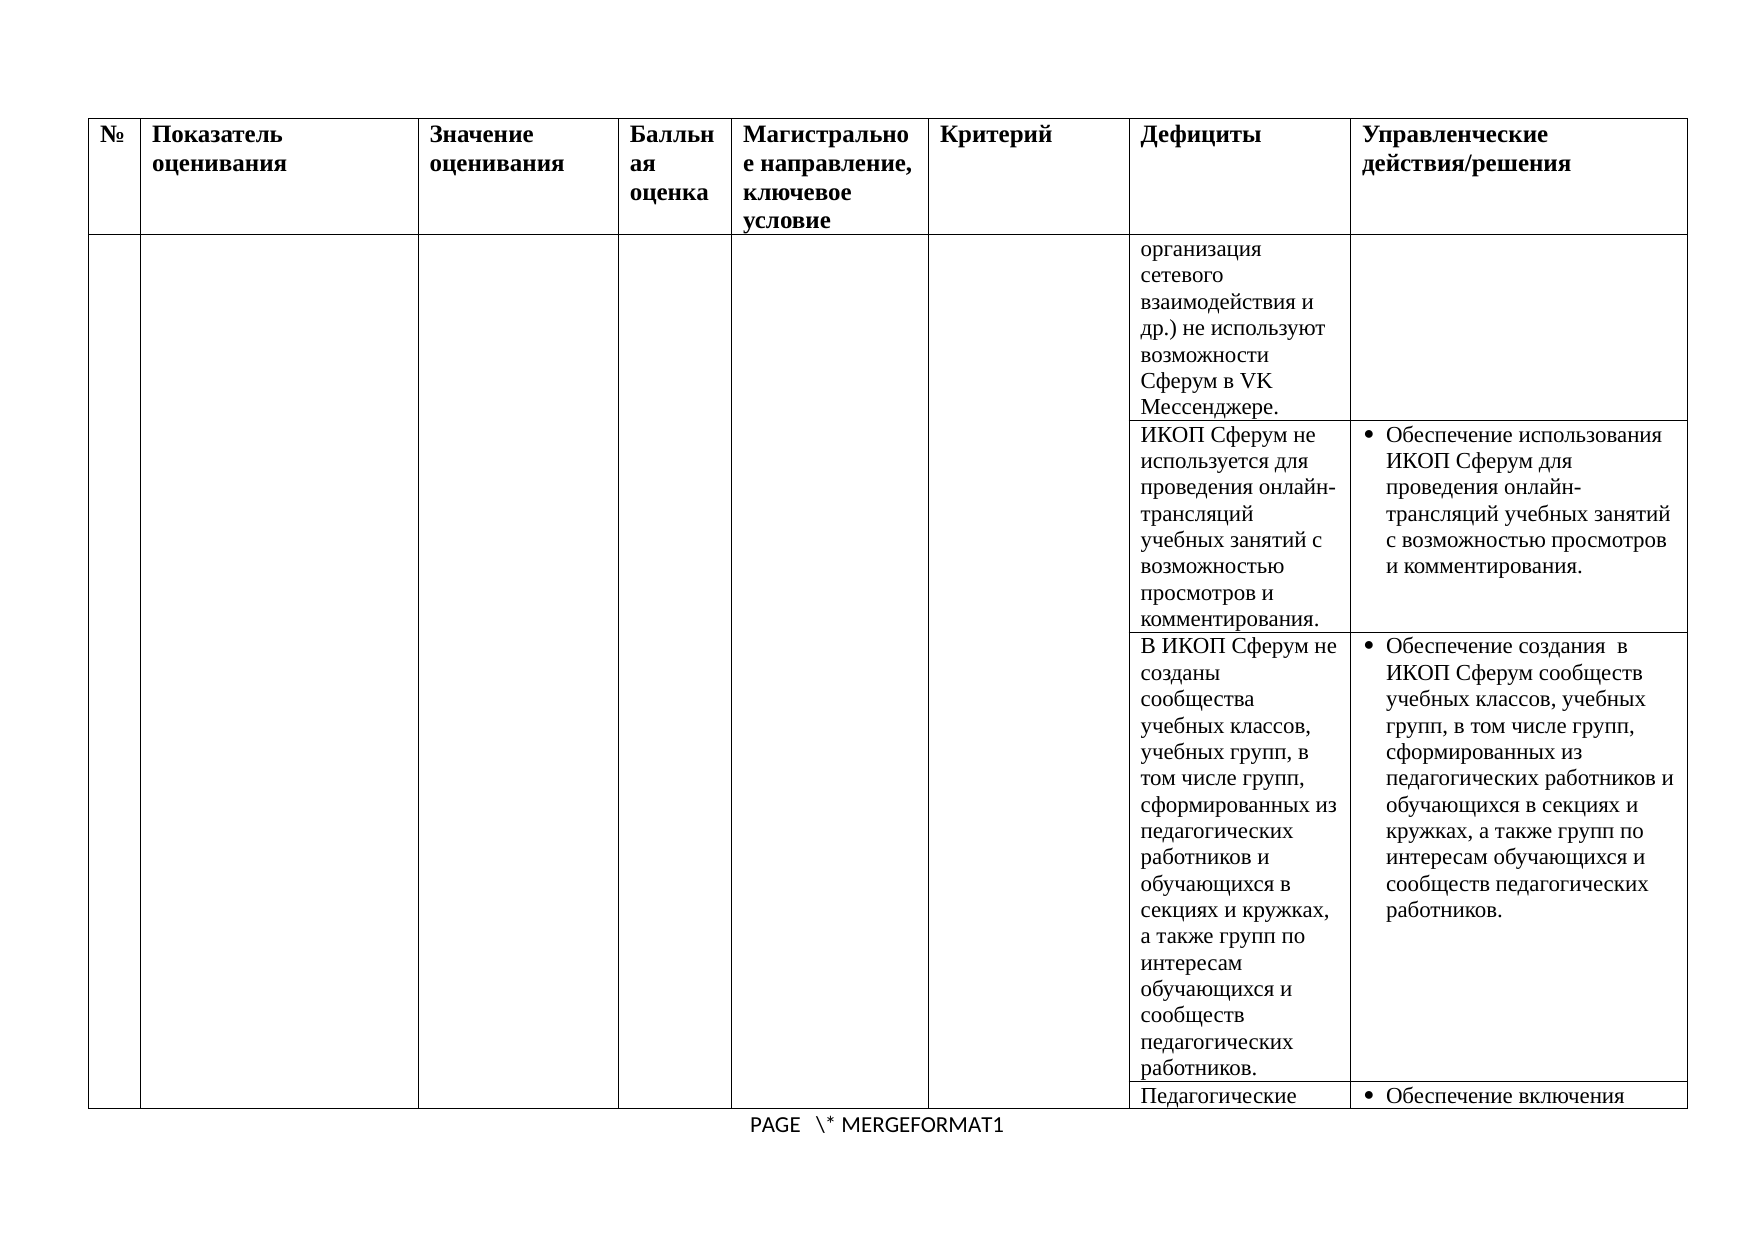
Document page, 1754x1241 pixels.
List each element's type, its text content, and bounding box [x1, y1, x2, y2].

table_header Критерий [929, 119, 1129, 234]
table_cell В ИКОП Сферум не созданы сообщества учебных классов, учебных групп, в том числе групп, сформированных из педагогических работников и обучающихся в секциях и кружках, а также групп по интересам обучающихся и сообществ педагогических работников. [1130, 633, 1350, 1081]
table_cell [1130, 1082, 1350, 1108]
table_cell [1351, 235, 1687, 420]
table_header Управленческие действия/решения [1351, 119, 1687, 234]
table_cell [1130, 235, 1350, 420]
table_header Балльная оценка [619, 119, 731, 234]
table_header Магистральное направление, ключевое условие [732, 119, 928, 234]
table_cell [1351, 1082, 1687, 1108]
table_cell ИКОП Сферум не используется для проведения онлайн-трансляций учебных занятий с возможностью просмотров и комментирования. [1130, 421, 1350, 632]
table_cell Обеспечение создания в ИКОП Сферум сообществ учебных классов, учебных групп, в том числе групп, сформированных из педагогических работников и обучающихся в секциях и кружках, а также групп по интересам обучающихся и сообществ педагогических работников. [1351, 633, 1687, 1081]
table_header Значение оценивания [419, 119, 618, 234]
table_header Показатель оценивания [141, 119, 418, 234]
table_header Дефициты [1130, 119, 1350, 234]
table_header № [89, 119, 140, 234]
table_cell Обеспечение использования ИКОП Сферум для проведения онлайн-трансляций учебных занятий с возможностью просмотров и комментирования. [1351, 421, 1687, 632]
